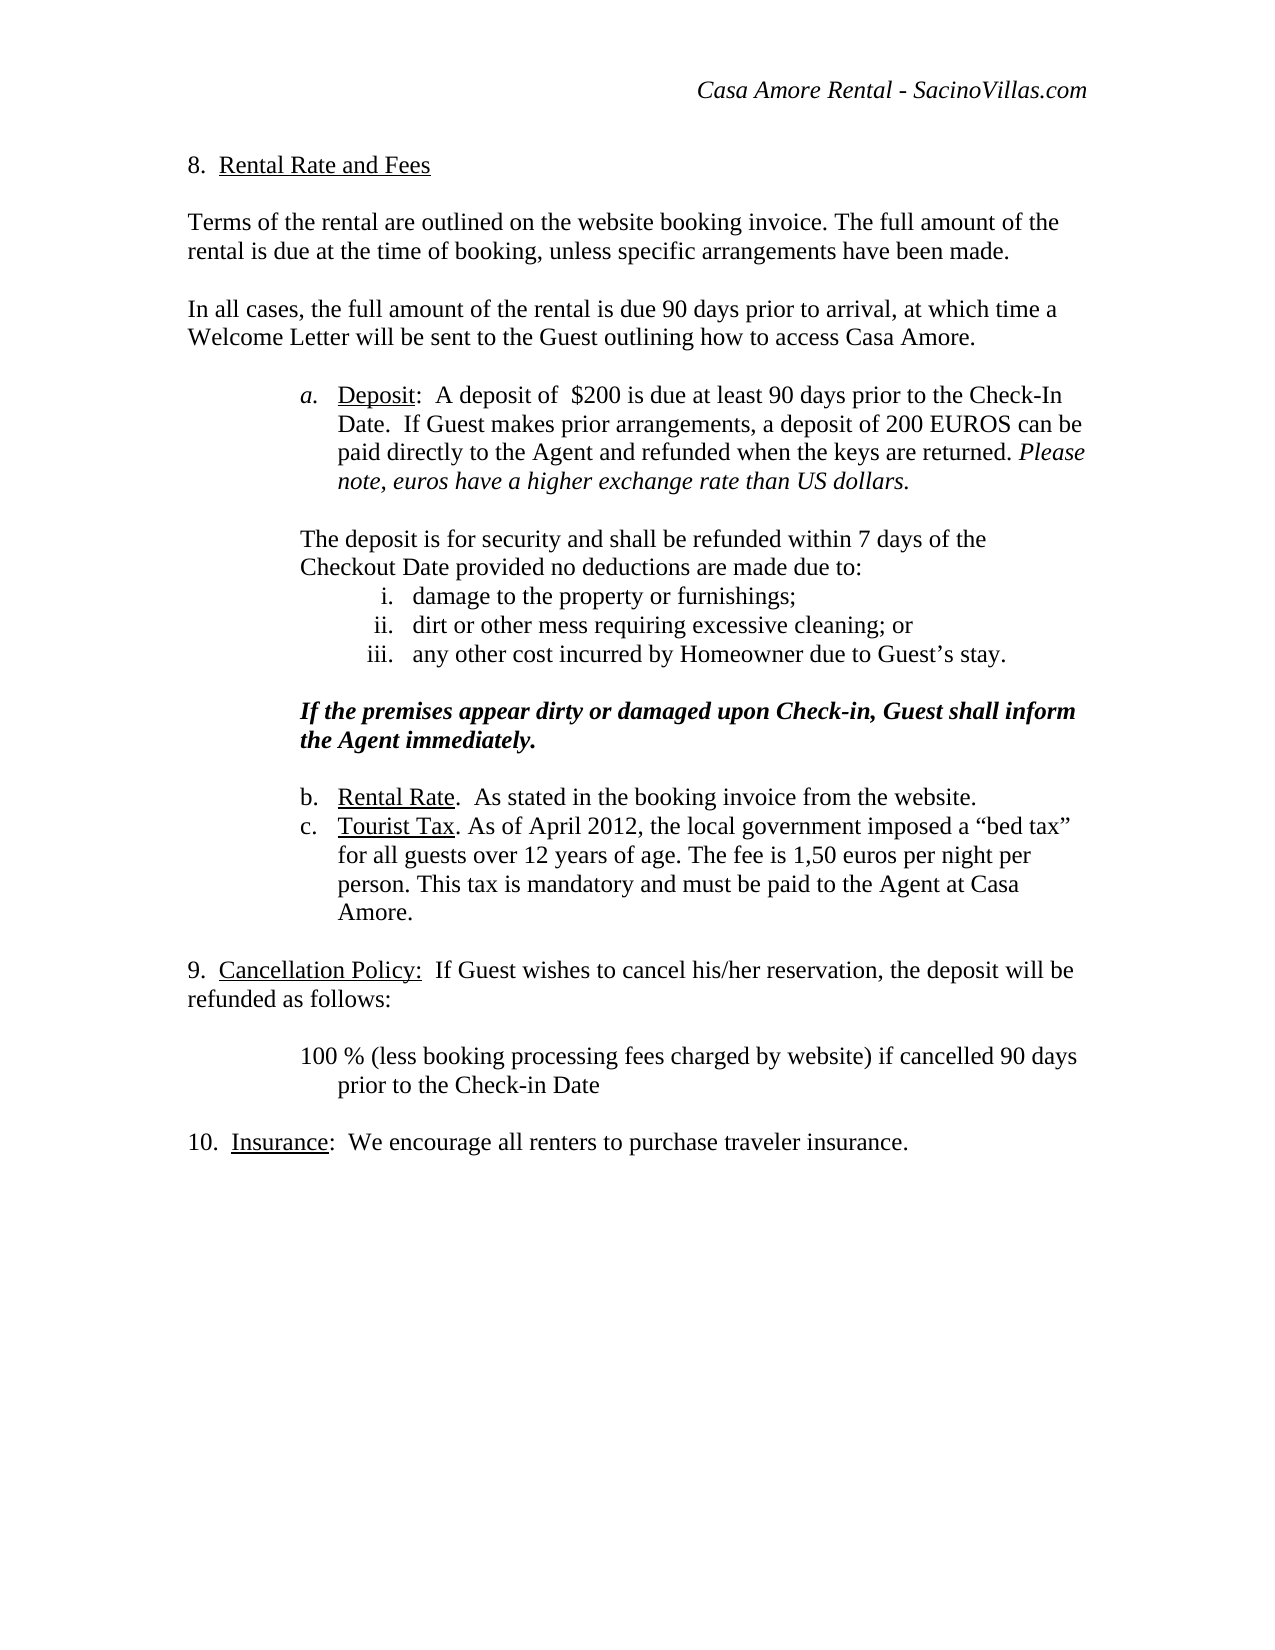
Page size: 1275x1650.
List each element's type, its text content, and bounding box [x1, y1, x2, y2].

text In all cases, the full amount of the rental is due 90 days prior to arrival, at which time a Welcome Letter will be sent to the Guest outlining how to access Casa Amore. [187, 294, 1087, 351]
text 9. Cancellation Policy: If Guest wishes to cancel his/her reservation, the deposit will be refunded as follows: [187, 955, 1087, 1012]
text 8. Rental Rate and Fees [187, 150, 1087, 179]
text 100 % (less booking processing fees charged by website) if cancelled 90 days prior to the Check-in Date [300, 1041, 1087, 1099]
text If the premises appear dirty or damaged upon Check-in, Guest shall inform the Agent immediately. [300, 696, 1087, 754]
list dirt or other mess requiring excessive cleaning; or [394, 610, 1087, 639]
list any other cost incurred by Homeowner due to Guest’s stay. [394, 639, 1087, 667]
list Tourist Tax. As of April 2012, the local government imposed a “bed tax” for all guests over 12 years of age. The fee is 1,50 euros per night per person. This tax is mandatory and must be paid to the Agent at Casa Amore. [300, 811, 1087, 926]
list damage to the property or furnishings; [394, 581, 1087, 610]
text Terms of the rental are outlined on the website booking invoice. The full amount of the rental is due at the time of booking, unless specific arrangements have been made. [187, 207, 1087, 265]
text The deposit is for security and shall be refunded within 7 days of the Checkout Date provided no deductions are made due to: [300, 524, 1087, 581]
list Deposit: A deposit of $200 is due at least 90 days prior to the Check-In Date. If Guest makes prior arrangements, a deposit of 200 EUROS can be paid directly to the Agent and refunded when the keys are returned. Please note, euros have a higher exchange rate than US dollars. [300, 380, 1087, 495]
list Rental Rate. As stated in the booking invoice from the website. [300, 782, 1087, 811]
text 10. Insurance: We encourage all renters to purchase traveler insurance. [187, 1127, 1087, 1156]
